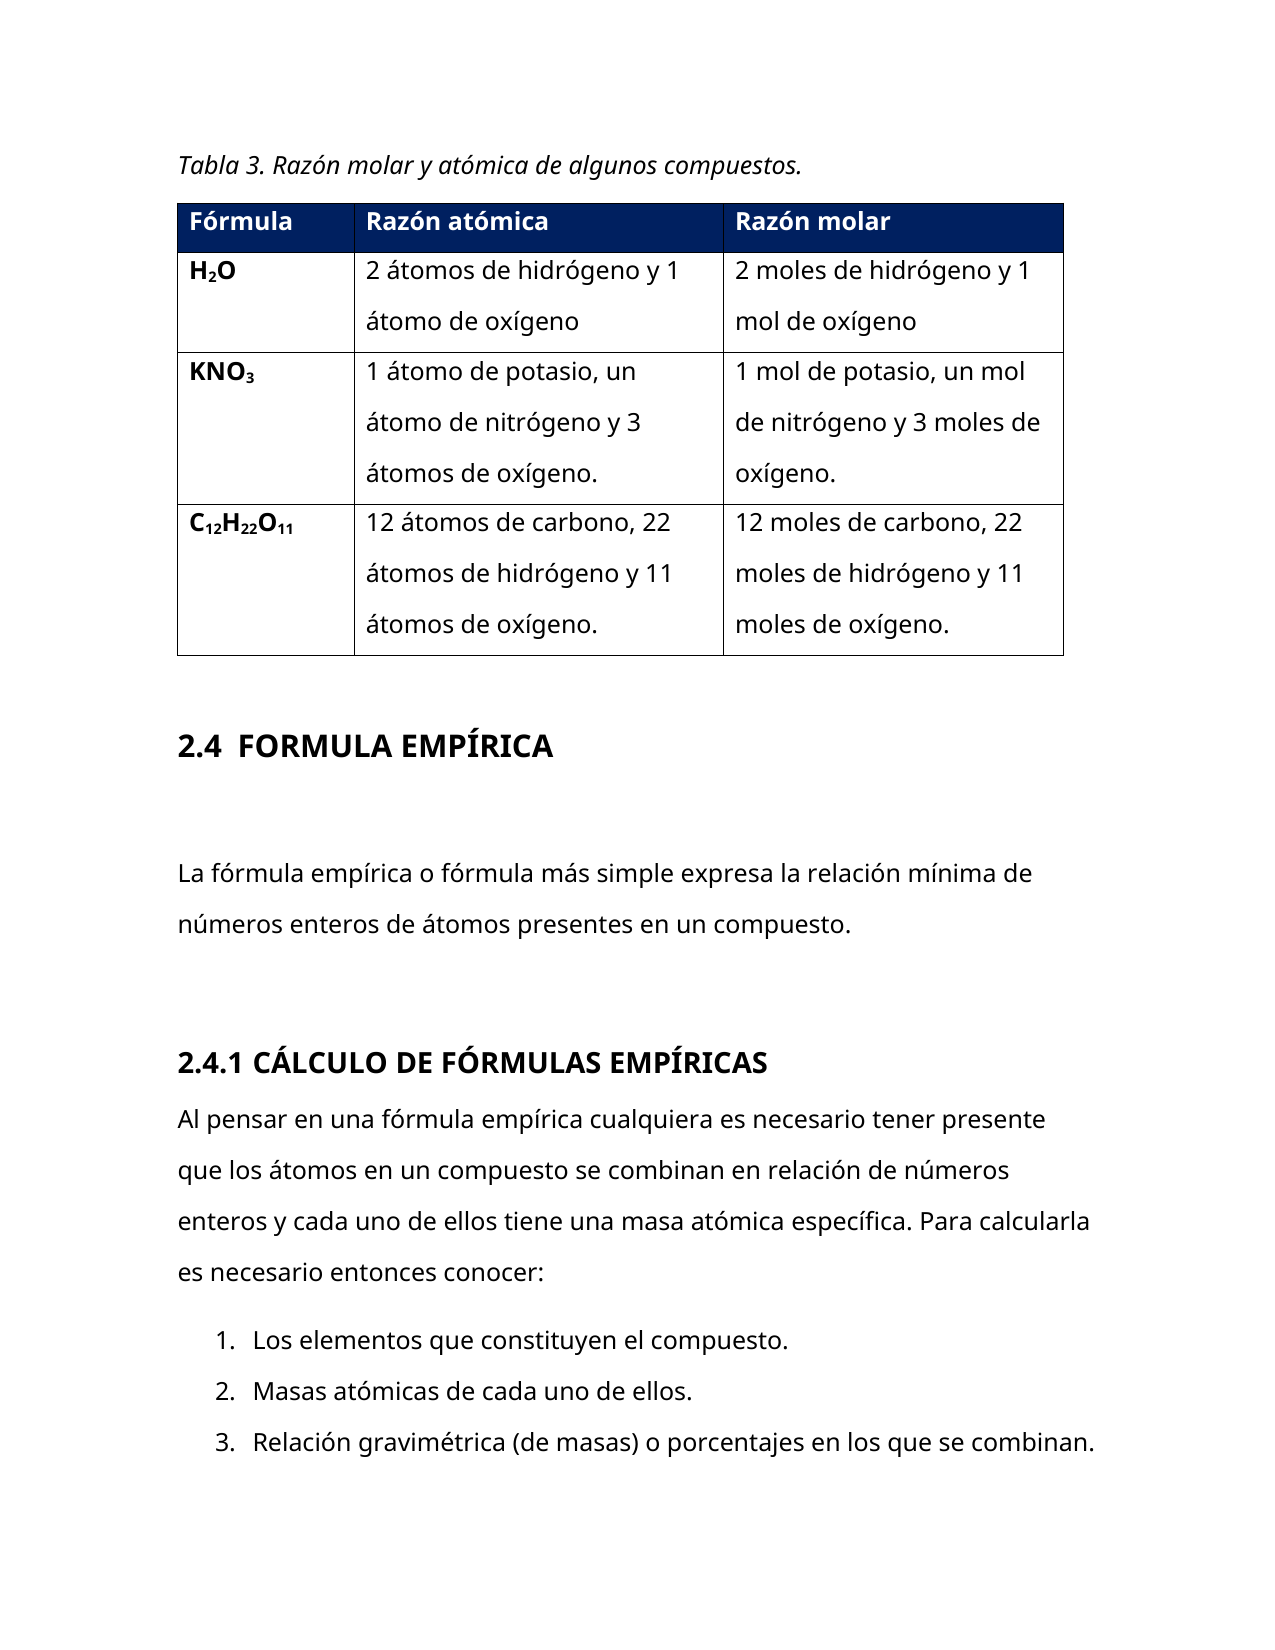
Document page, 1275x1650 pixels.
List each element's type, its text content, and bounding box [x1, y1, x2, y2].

table_cell 1 mol de potasio, un mol de nitrógeno y 3 moles de oxígeno. [724, 353, 1063, 504]
table_cell 2 átomos de hidrógeno y 1 átomo de oxígeno [355, 253, 723, 352]
table_header Fórmula [178, 204, 354, 252]
table_cell KNO3 [178, 353, 354, 504]
text Tabla 3. Razón molar y atómica de algunos compuestos. [177, 148, 1098, 182]
table_cell 12 átomos de carbono, 22 átomos de hidrógeno y 11 átomos de oxígeno. [355, 505, 723, 655]
table_header Razón molar [724, 204, 1063, 252]
table_cell 2 moles de hidrógeno y 1 mol de oxígeno [724, 253, 1063, 352]
table_cell 1 átomo de potasio, un átomo de nitrógeno y 3 átomos de oxígeno. [355, 353, 723, 504]
list Relación gravimétrica (de masas) o porcentajes en los que se combinan. [215, 1424, 1098, 1458]
table_cell 12 moles de carbono, 22 moles de hidrógeno y 11 moles de oxígeno. [724, 505, 1063, 655]
table_cell H2O [178, 253, 354, 352]
table_header Razón atómica [355, 204, 723, 252]
subtitle Formula empírica [177, 724, 1098, 767]
table_cell C12H22O11 [178, 505, 354, 655]
text Al pensar en una fórmula empírica cualquiera es necesario tener presente que los átomos en un compuesto se combinan en relación de números enteros y cada uno de ellos tiene una masa atómica específica. Para calcularla es necesario entonces conocer: [177, 1101, 1098, 1289]
text La fórmula empírica o fórmula más simple expresa la relación mínima de números enteros de átomos presentes en un compuesto. [177, 856, 1098, 941]
subtitle Cálculo de fórmulas empíricas [177, 1042, 1098, 1082]
list Masas atómicas de cada uno de ellos. [215, 1373, 1098, 1407]
list Los elementos que constituyen el compuesto. [215, 1322, 1098, 1356]
